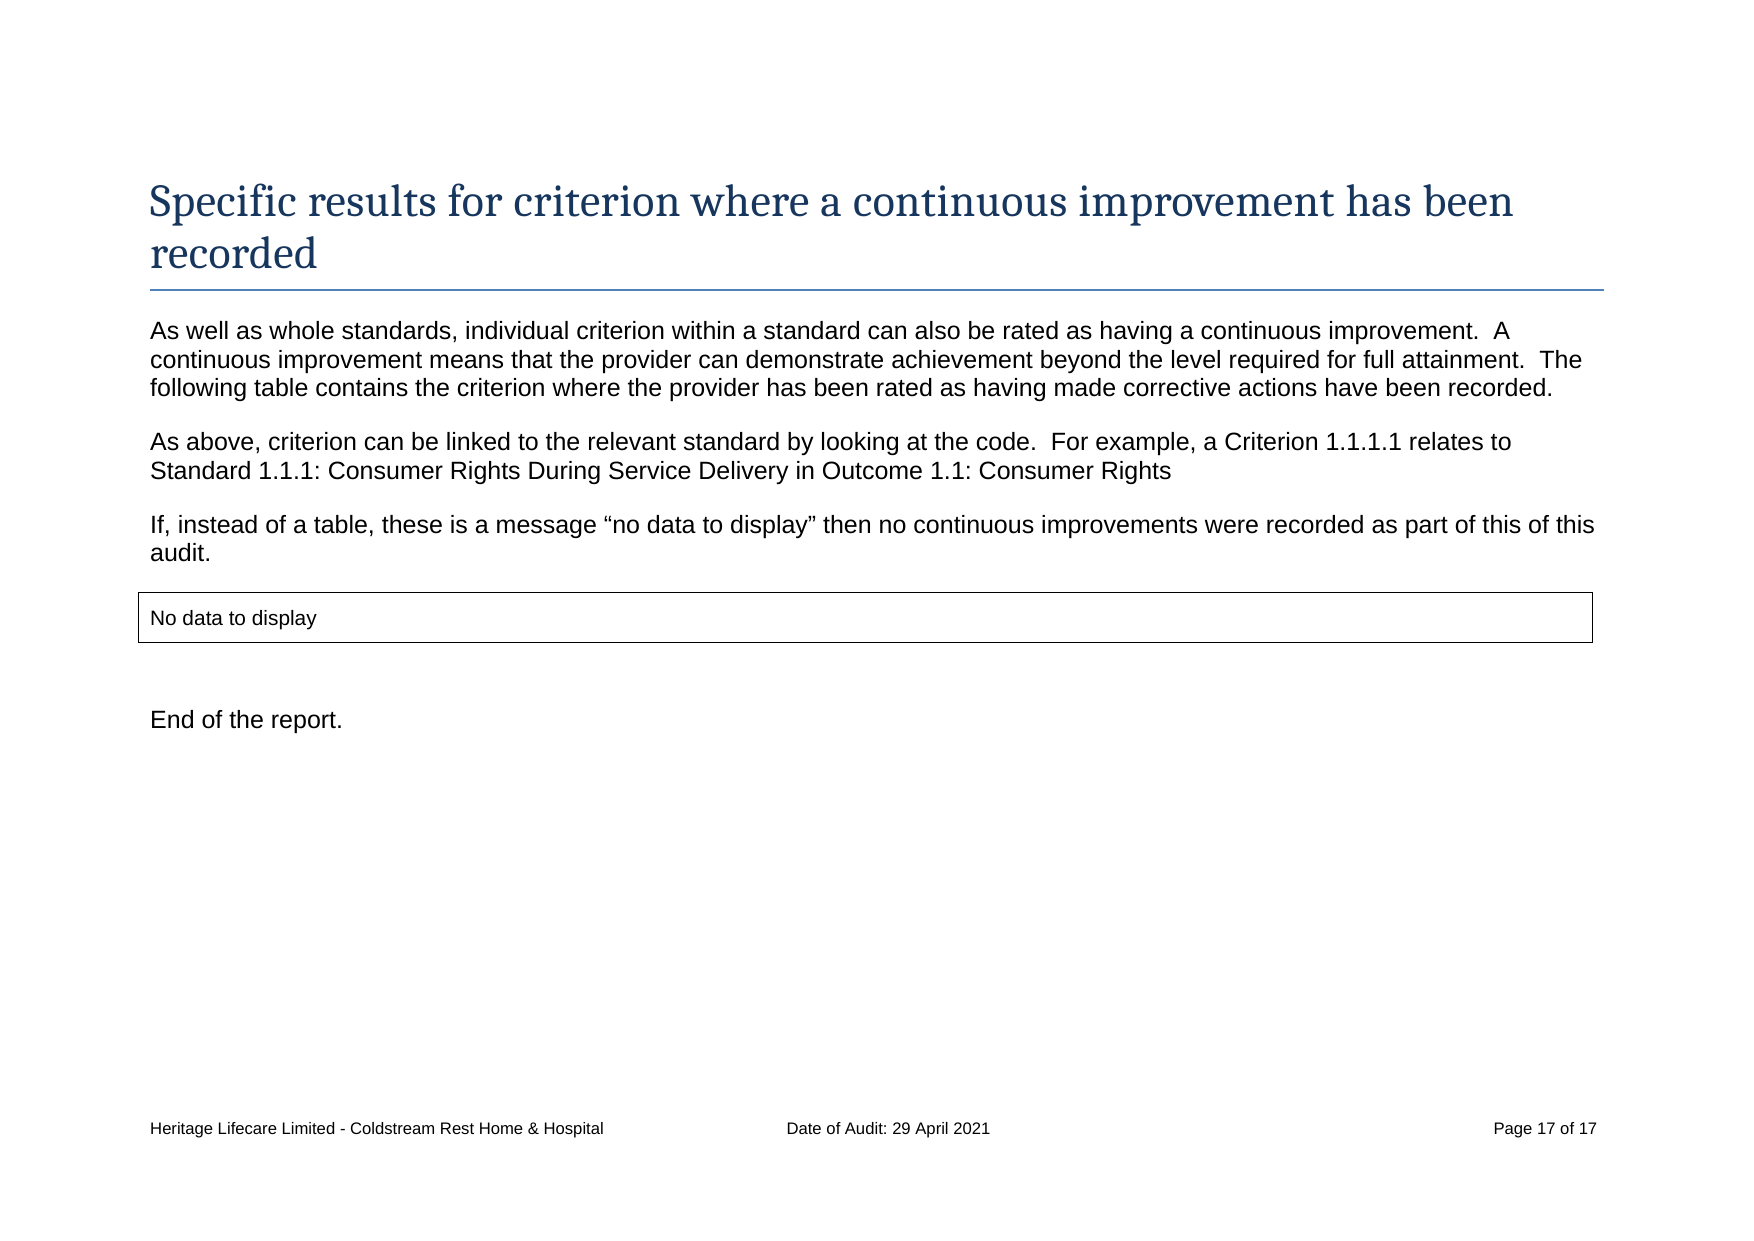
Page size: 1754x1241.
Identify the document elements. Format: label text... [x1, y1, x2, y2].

text End of the report. [150, 704, 1604, 733]
table_header No data to display [139, 593, 1592, 642]
text As above, criterion can be linked to the relevant standard by looking at the code. For example, a Criterion 1.1.1.1 relates to Standard 1.1.1: Consumer Rights During Service Delivery in Outcome 1.1: Consumer Rights [150, 427, 1604, 484]
text If, instead of a table, these is a message “no data to display” then no continuous improvements were recorded as part of this of this audit. [150, 509, 1604, 567]
text As well as whole standards, individual criterion within a standard can also be rated as having a continuous improvement. A continuous improvement means that the provider can demonstrate achievement beyond the level required for full attainment. The following table contains the criterion where the provider has been rated as having made corrective actions have been recorded. [150, 316, 1604, 402]
subtitle Specific results for criterion where a continuous improvement has been recorded [150, 175, 1604, 289]
